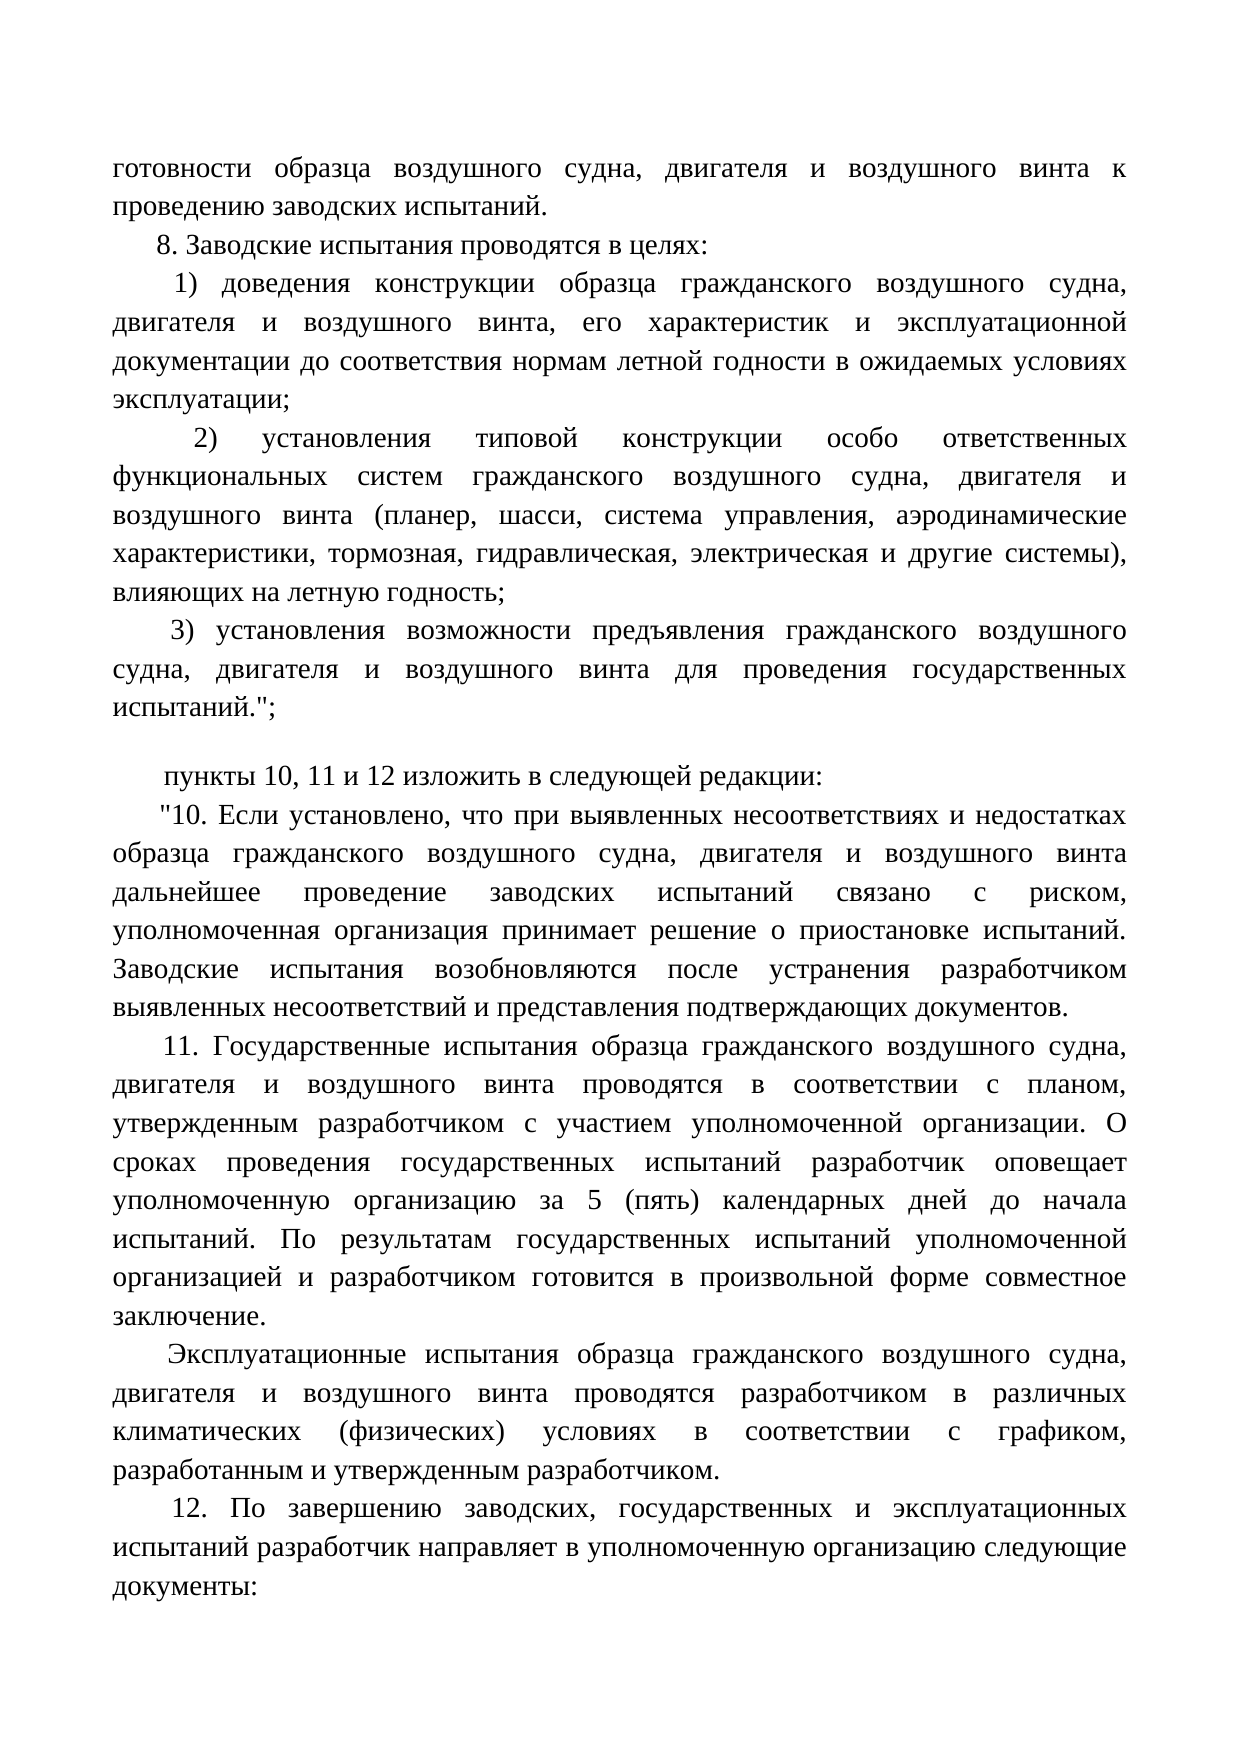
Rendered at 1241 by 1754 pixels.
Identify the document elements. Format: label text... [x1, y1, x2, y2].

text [112, 150, 1128, 222]
text Эксплуатационные испытания образца гражданского воздушного судна, двигателя и воздушного винта проводятся разработчиком в различных климатических (физических) условиях в соответствии с графиком, разработанным и утвержденным разработчиком. [112, 1336, 1128, 1486]
text "10. Если установлено, что при выявленных несоответствиях и недостатках образца гражданского воздушного судна, двигателя и воздушного винта дальнейшее проведение заводских испытаний связано с риском, уполномоченная организация принимает решение о приостановке испытаний. Заводские испытания возобновляются после устранения разработчиком выявленных несоответствий и представления подтверждающих документов. [112, 797, 1128, 1023]
text 12. По завершению заводских, государственных и эксплуатационных испытаний разработчик направляет в уполномоченную организацию следующие документы: [112, 1491, 1128, 1601]
text пункты 10, 11 и 12 изложить в следующей редакции: [112, 758, 1128, 792]
text 8. Заводские испытания проводятся в целях: [112, 227, 1128, 261]
text 1) доведения конструкции образца гражданского воздушного судна, двигателя и воздушного винта, его характеристик и эксплуатационной документации до соответствия нормам летной годности в ожидаемых условиях эксплуатации; [112, 266, 1128, 415]
text 11. Государственные испытания образца гражданского воздушного судна, двигателя и воздушного винта проводятся в соответствии с планом, утвержденным разработчиком с участием уполномоченной организации. О сроках проведения государственных испытаний разработчик оповещает уполномоченную организацию за 5 (пять) календарных дней до начала испытаний. По результатам государственных испытаний уполномоченной организацией и разработчиком готовится в произвольной форме совместное заключение. [112, 1028, 1128, 1331]
text 2) установления типовой конструкции особо ответственных функциональных систем гражданского воздушного судна, двигателя и воздушного винта (планер, шасси, система управления, аэродинамические характеристики, тормозная, гидравлическая, электрическая и другие системы), влияющих на летную годность; [112, 420, 1128, 607]
text 3) установления возможности предъявления гражданского воздушного судна, двигателя и воздушного винта для проведения государственных испытаний."; [112, 612, 1128, 723]
